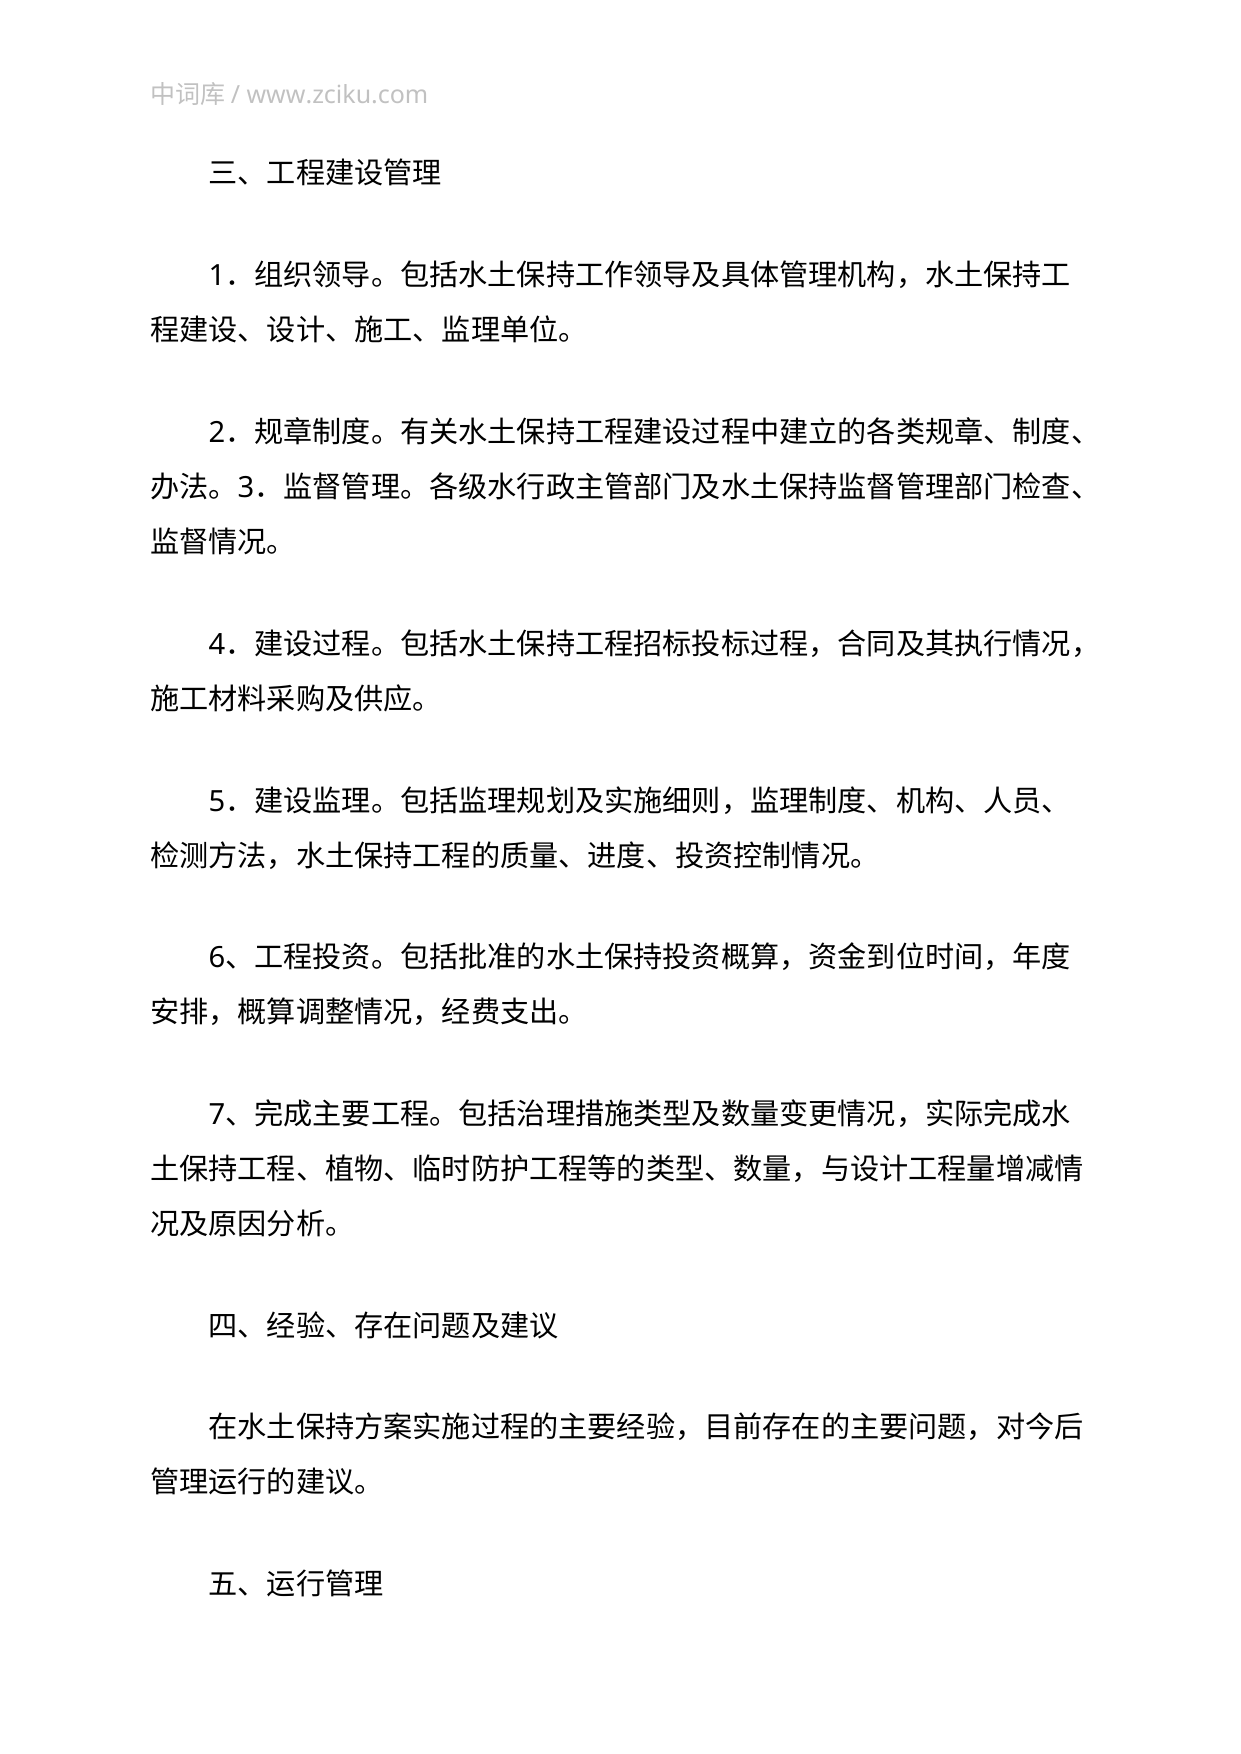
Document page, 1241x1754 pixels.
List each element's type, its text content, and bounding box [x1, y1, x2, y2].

text 五、运行管理 [150, 1561, 1090, 1603]
text 在水土保持方案实施过程的主要经验，目前存在的主要问题，对今后管理运行的建议。 [150, 1404, 1090, 1501]
text 4．建设过程。包括水土保持工程招标投标过程，合同及其执行情况，施工材料采购及供应。 [150, 620, 1090, 718]
text 三、工程建设管理 [150, 150, 1090, 192]
text 1．组织领导。包括水土保持工作领导及具体管理机构，水土保持工程建设、设计、施工、监理单位。 [150, 252, 1090, 349]
text 6、工程投资。包括批准的水土保持投资概算，资金到位时间，年度安排，概算调整情况，经费支出。 [150, 934, 1090, 1031]
text 四、经验、存在问题及建议 [150, 1302, 1090, 1344]
text 2．规章制度。有关水土保持工程建设过程中建立的各类规章、制度、办法。3．监督管理。各级水行政主管部门及水土保持监督管理部门检查、监督情况。 [150, 408, 1090, 561]
text 5．建设监理。包括监理规划及实施细则，监理制度、机构、人员、检测方法，水土保持工程的质量、进度、投资控制情况。 [150, 777, 1090, 874]
text 7、完成主要工程。包括治理措施类型及数量变更情况，实际完成水土保持工程、植物、临时防护工程等的类型、数量，与设计工程量增减情况及原因分析。 [150, 1091, 1090, 1243]
